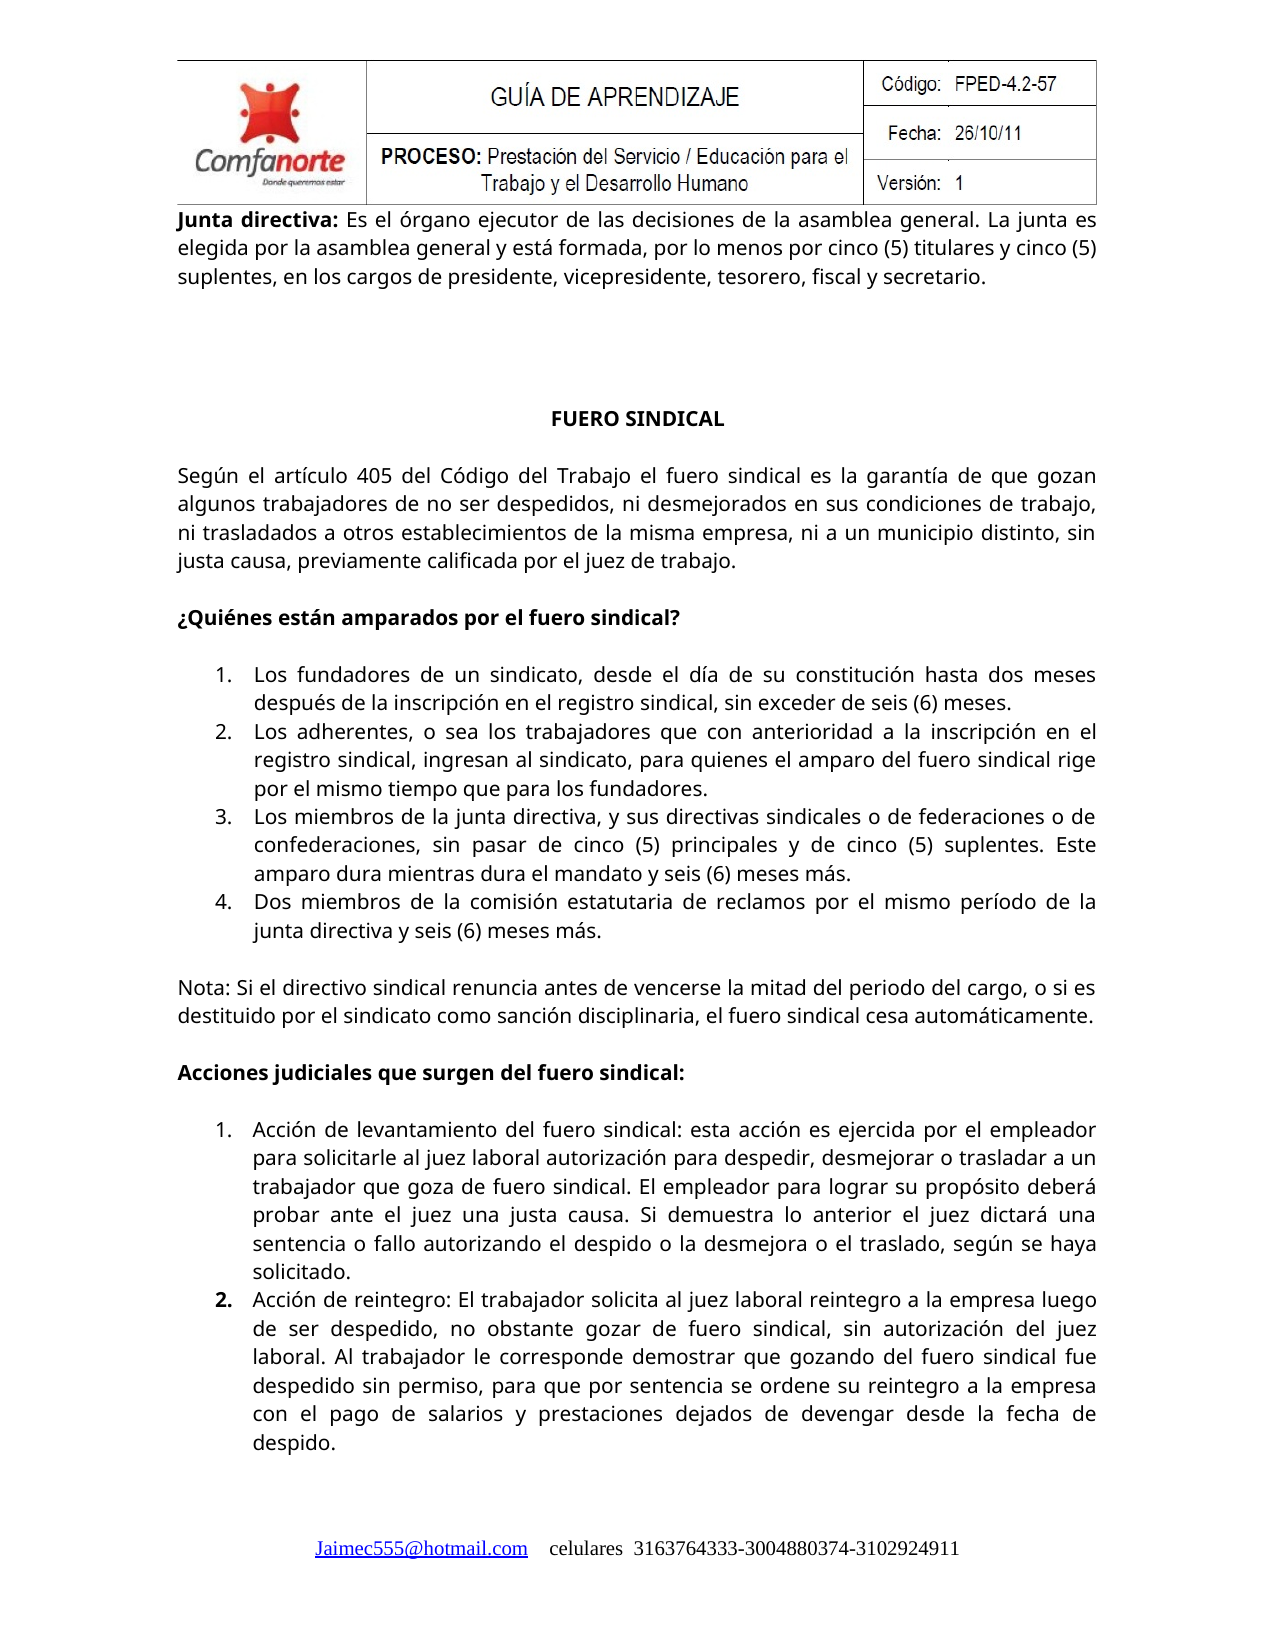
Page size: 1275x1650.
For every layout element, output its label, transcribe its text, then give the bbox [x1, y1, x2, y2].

text Junta directiva: Es el órgano ejecutor de las decisiones de la asamblea general. La junta es elegida por la asamblea general y está formada, por lo menos por cinco (5) titulares y cinco (5) suplentes, en los cargos de presidente, vicepresidente, tesorero, fiscal y secretario. [177, 205, 1098, 290]
list Dos miembros de la comisión estatutaria de reclamos por el mismo período de la junta directiva y seis (6) meses más. [215, 887, 1098, 944]
text Acciones judiciales que surgen del fuero sindical: [177, 1058, 1098, 1086]
list Acción de levantamiento del fuero sindical: esta acción es ejercida por el empleador para solicitarle al juez laboral autorización para despedir, desmejorar o trasladar a un trabajador que goza de fuero sindical. El empleador para lograr su propósito deberá probar ante el juez una justa causa. Si demuestra lo anterior el juez dictará una sentencia o fallo autorizando el despido o la desmejora o el traslado, según se haya solicitado. [215, 1115, 1098, 1286]
list Acción de reintegro: El trabajador solicita al juez laboral reintegro a la empresa luego de ser despedido, no obstante gozar de fuero sindical, sin autorización del juez laboral. Al trabajador le corresponde demostrar que gozando del fuero sindical fue despedido sin permiso, para que por sentencia se ordene su reintegro a la empresa con el pago de salarios y prestaciones dejados de devengar desde la fecha de despido. [215, 1286, 1098, 1456]
list Los adherentes, o sea los trabajadores que con anterioridad a la inscripción en el registro sindical, ingresan al sindicato, para quienes el amparo del fuero sindical rige por el mismo tiempo que para los fundadores. [215, 717, 1098, 802]
picture [177, 59, 1097, 205]
text ¿Quiénes están amparados por el fuero sindical? [177, 603, 1098, 631]
text FUERO SINDICAL [177, 404, 1098, 432]
text Según el artículo 405 del Código del Trabajo el fuero sindical es la garantía de que gozan algunos trabajadores de no ser despedidos, ni desmejorados en sus condiciones de trabajo, ni trasladados a otros establecimientos de la misma empresa, ni a un municipio distinto, sin justa causa, previamente calificada por el juez de trabajo. [177, 461, 1098, 574]
list Los fundadores de un sindicato, desde el día de su constitución hasta dos meses después de la inscripción en el registro sindical, sin exceder de seis (6) meses. [215, 660, 1098, 717]
text Nota: Si el directivo sindical renuncia antes de vencerse la mitad del periodo del cargo, o si es destituido por el sindicato como sanción disciplinaria, el fuero sindical cesa automáticamente. [177, 973, 1098, 1029]
list Los miembros de la junta directiva, y sus directivas sindicales o de federaciones o de confederaciones, sin pasar de cinco (5) principales y de cinco (5) suplentes. Este amparo dura mientras dura el mandato y seis (6) meses más. [215, 802, 1098, 887]
